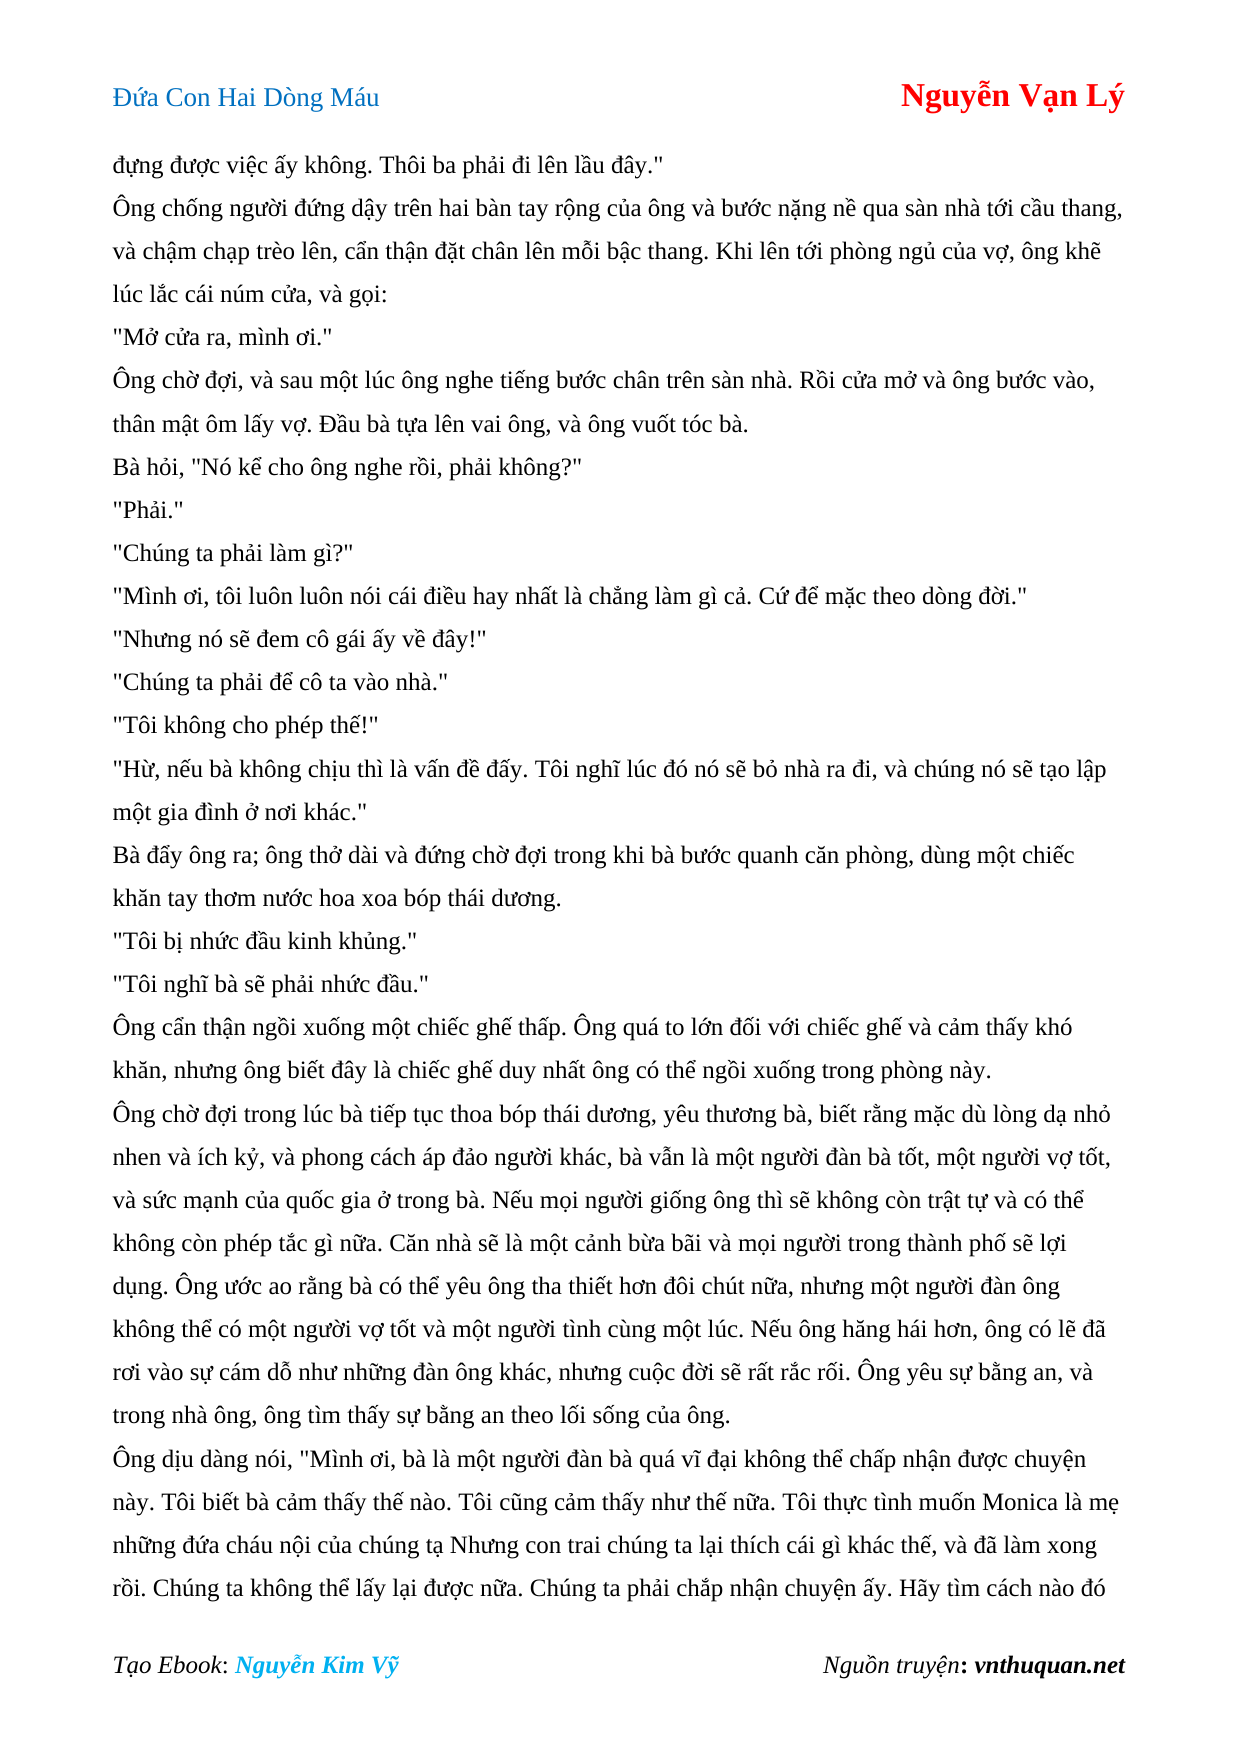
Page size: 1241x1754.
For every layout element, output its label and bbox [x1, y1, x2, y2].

text [112, 150, 1128, 1602]
